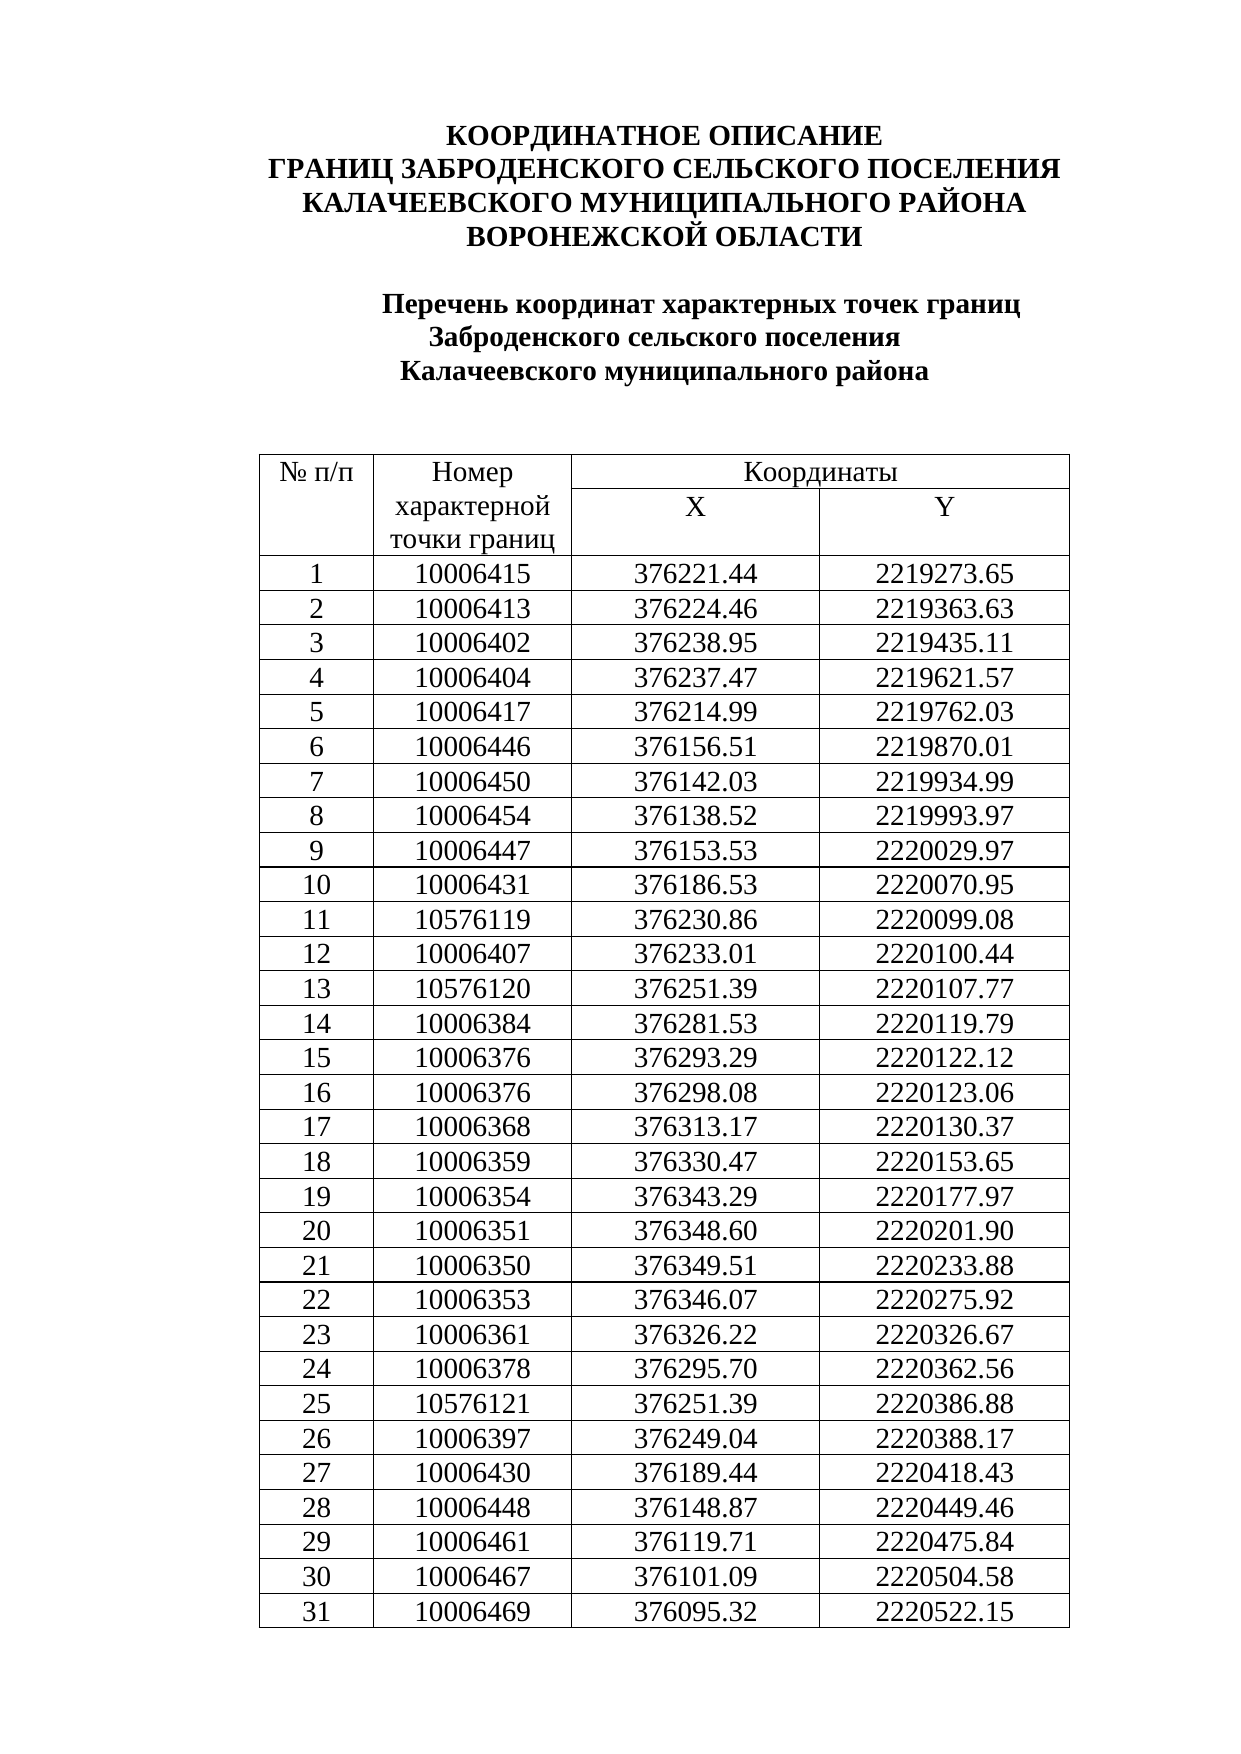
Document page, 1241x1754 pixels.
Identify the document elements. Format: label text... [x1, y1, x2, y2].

table_cell 10006359 [374, 1144, 571, 1178]
table_cell 2220326.67 [820, 1317, 1069, 1351]
table_cell 376221.44 [572, 556, 819, 590]
table_cell 376186.53 [572, 868, 819, 901]
table_cell 2220475.84 [820, 1525, 1069, 1558]
table_cell 2219870.01 [820, 729, 1069, 763]
table_cell 2220233.88 [820, 1248, 1069, 1281]
table_cell 15 [260, 1040, 373, 1074]
table_cell 376233.01 [572, 937, 819, 970]
table_cell 22 [260, 1283, 373, 1316]
table_cell 2 [260, 591, 373, 624]
table_cell 10576119 [374, 902, 571, 936]
table_cell 376293.29 [572, 1040, 819, 1074]
table_cell 10 [260, 868, 373, 901]
table_cell 2220153.65 [820, 1144, 1069, 1178]
table_cell 10006431 [374, 868, 571, 901]
table_cell 2220362.56 [820, 1352, 1069, 1385]
table_cell 10006413 [374, 591, 571, 624]
table_cell X [572, 489, 819, 555]
table_cell 10006378 [374, 1352, 571, 1385]
title ВОРОНЕЖСКОЙ ОБЛАСТИ [177, 219, 1152, 252]
table_cell 10006361 [374, 1317, 571, 1351]
table_cell 376148.87 [572, 1490, 819, 1523]
table_cell 5 [260, 695, 373, 728]
table_cell 13 [260, 971, 373, 1005]
table_cell 2220119.79 [820, 1006, 1069, 1039]
table_cell 376142.03 [572, 764, 819, 797]
text Перечень координат характерных точек границ [251, 286, 1152, 319]
table_cell 10006469 [374, 1594, 571, 1627]
table_cell 10006447 [374, 833, 571, 866]
table_cell 14 [260, 1006, 373, 1039]
table_cell 31 [260, 1594, 373, 1627]
table_cell 376295.70 [572, 1352, 819, 1385]
table_cell 376313.17 [572, 1110, 819, 1143]
table_cell 10006397 [374, 1421, 571, 1454]
table_cell 2220122.12 [820, 1040, 1069, 1074]
table_cell 2219934.99 [820, 764, 1069, 797]
table_cell 2220099.08 [820, 902, 1069, 936]
table_cell 3 [260, 625, 373, 659]
table_cell 2219762.03 [820, 695, 1069, 728]
table_cell 10006446 [374, 729, 571, 763]
table_cell 376138.52 [572, 798, 819, 832]
table_cell 2220449.46 [820, 1490, 1069, 1523]
table_cell 2220123.06 [820, 1075, 1069, 1108]
table_cell 376214.99 [572, 695, 819, 728]
table_header Номер характерной точки границ [374, 455, 571, 555]
table_cell 19 [260, 1179, 373, 1212]
table_cell 2220130.37 [820, 1110, 1069, 1143]
table_cell 2220177.97 [820, 1179, 1069, 1212]
table_cell 21 [260, 1248, 373, 1281]
table_cell 11 [260, 902, 373, 936]
table_cell 10006351 [374, 1213, 571, 1247]
table_cell 8 [260, 798, 373, 832]
table_cell 10006353 [374, 1283, 571, 1316]
table_cell 2220107.77 [820, 971, 1069, 1005]
title КАЛАЧЕЕВСКОГО МУНИЦИПАЛЬНОГО РАЙОНА [177, 185, 1152, 219]
table_cell 10006454 [374, 798, 571, 832]
table_cell 2220522.15 [820, 1594, 1069, 1627]
table_cell 24 [260, 1352, 373, 1385]
title Заброденского сельского поселения [177, 319, 1152, 353]
table_cell 2220070.95 [820, 868, 1069, 901]
table_cell 376251.39 [572, 971, 819, 1005]
table_cell 10006376 [374, 1075, 571, 1108]
table_cell 7 [260, 764, 373, 797]
table_cell 2219363.63 [820, 591, 1069, 624]
table_cell 376238.95 [572, 625, 819, 659]
table_cell 2220275.92 [820, 1283, 1069, 1316]
table_cell 2219435.11 [820, 625, 1069, 659]
table_cell 10006368 [374, 1110, 571, 1143]
table_cell 1 [260, 556, 373, 590]
table_cell 9 [260, 833, 373, 866]
title Калачеевского муниципального района [177, 353, 1152, 386]
table_cell 2220029.97 [820, 833, 1069, 866]
table_cell 29 [260, 1525, 373, 1558]
table_cell 26 [260, 1421, 373, 1454]
table_cell 10006450 [374, 764, 571, 797]
table_cell 4 [260, 660, 373, 693]
table_cell 2220388.17 [820, 1421, 1069, 1454]
table_cell 10006384 [374, 1006, 571, 1039]
table_header № п/п [260, 455, 373, 555]
table_cell 10006417 [374, 695, 571, 728]
table_cell 376281.53 [572, 1006, 819, 1039]
table_cell 10006430 [374, 1455, 571, 1489]
title ГРАНИЦ ЗАБРОДЕНСКОГО СЕЛЬСКОГО ПОСЕЛЕНИЯ [177, 152, 1152, 185]
table_cell 10006415 [374, 556, 571, 590]
table_cell 23 [260, 1317, 373, 1351]
table_cell 10006376 [374, 1040, 571, 1074]
table_cell 27 [260, 1455, 373, 1489]
table_cell 2220504.58 [820, 1559, 1069, 1593]
table_cell 376251.39 [572, 1386, 819, 1420]
table_header Координаты [572, 455, 1069, 488]
table_cell 376153.53 [572, 833, 819, 866]
table_cell 10006350 [374, 1248, 571, 1281]
table_cell 376326.22 [572, 1317, 819, 1351]
table_cell 376156.51 [572, 729, 819, 763]
table_cell 376101.09 [572, 1559, 819, 1593]
table_cell 376189.44 [572, 1455, 819, 1489]
table_cell 376119.71 [572, 1525, 819, 1558]
table_cell 17 [260, 1110, 373, 1143]
table_cell 2220201.90 [820, 1213, 1069, 1247]
table_cell 2219621.57 [820, 660, 1069, 693]
table_cell 10006402 [374, 625, 571, 659]
table_cell 376348.60 [572, 1213, 819, 1247]
table_cell 2219273.65 [820, 556, 1069, 590]
table_cell 2220418.43 [820, 1455, 1069, 1489]
table_cell Y [820, 489, 1069, 555]
table_cell 10006354 [374, 1179, 571, 1212]
table_cell 376298.08 [572, 1075, 819, 1108]
table_cell 2219993.97 [820, 798, 1069, 832]
table_cell 376095.32 [572, 1594, 819, 1627]
table_cell 376330.47 [572, 1144, 819, 1178]
table_cell 10006404 [374, 660, 571, 693]
table_cell 376343.29 [572, 1179, 819, 1212]
table_cell 376237.47 [572, 660, 819, 693]
table_cell 20 [260, 1213, 373, 1247]
table_cell 12 [260, 937, 373, 970]
table_cell 10576120 [374, 971, 571, 1005]
table_cell 6 [260, 729, 373, 763]
table_cell 10576121 [374, 1386, 571, 1420]
table_cell 376346.07 [572, 1283, 819, 1316]
table_cell 2220100.44 [820, 937, 1069, 970]
table_cell 28 [260, 1490, 373, 1523]
table_cell 376224.46 [572, 591, 819, 624]
table_cell 16 [260, 1075, 373, 1108]
table_cell 376249.04 [572, 1421, 819, 1454]
table_cell 2220386.88 [820, 1386, 1069, 1420]
table_cell 18 [260, 1144, 373, 1178]
table_cell 376230.86 [572, 902, 819, 936]
table_cell 10006407 [374, 937, 571, 970]
table_cell 25 [260, 1386, 373, 1420]
table_cell 376349.51 [572, 1248, 819, 1281]
table_cell 30 [260, 1559, 373, 1593]
table_cell 10006467 [374, 1559, 571, 1593]
table_cell 10006461 [374, 1525, 571, 1558]
table_cell 10006448 [374, 1490, 571, 1523]
title КООРДИНАТНОЕ ОПИСАНИЕ [177, 118, 1152, 152]
